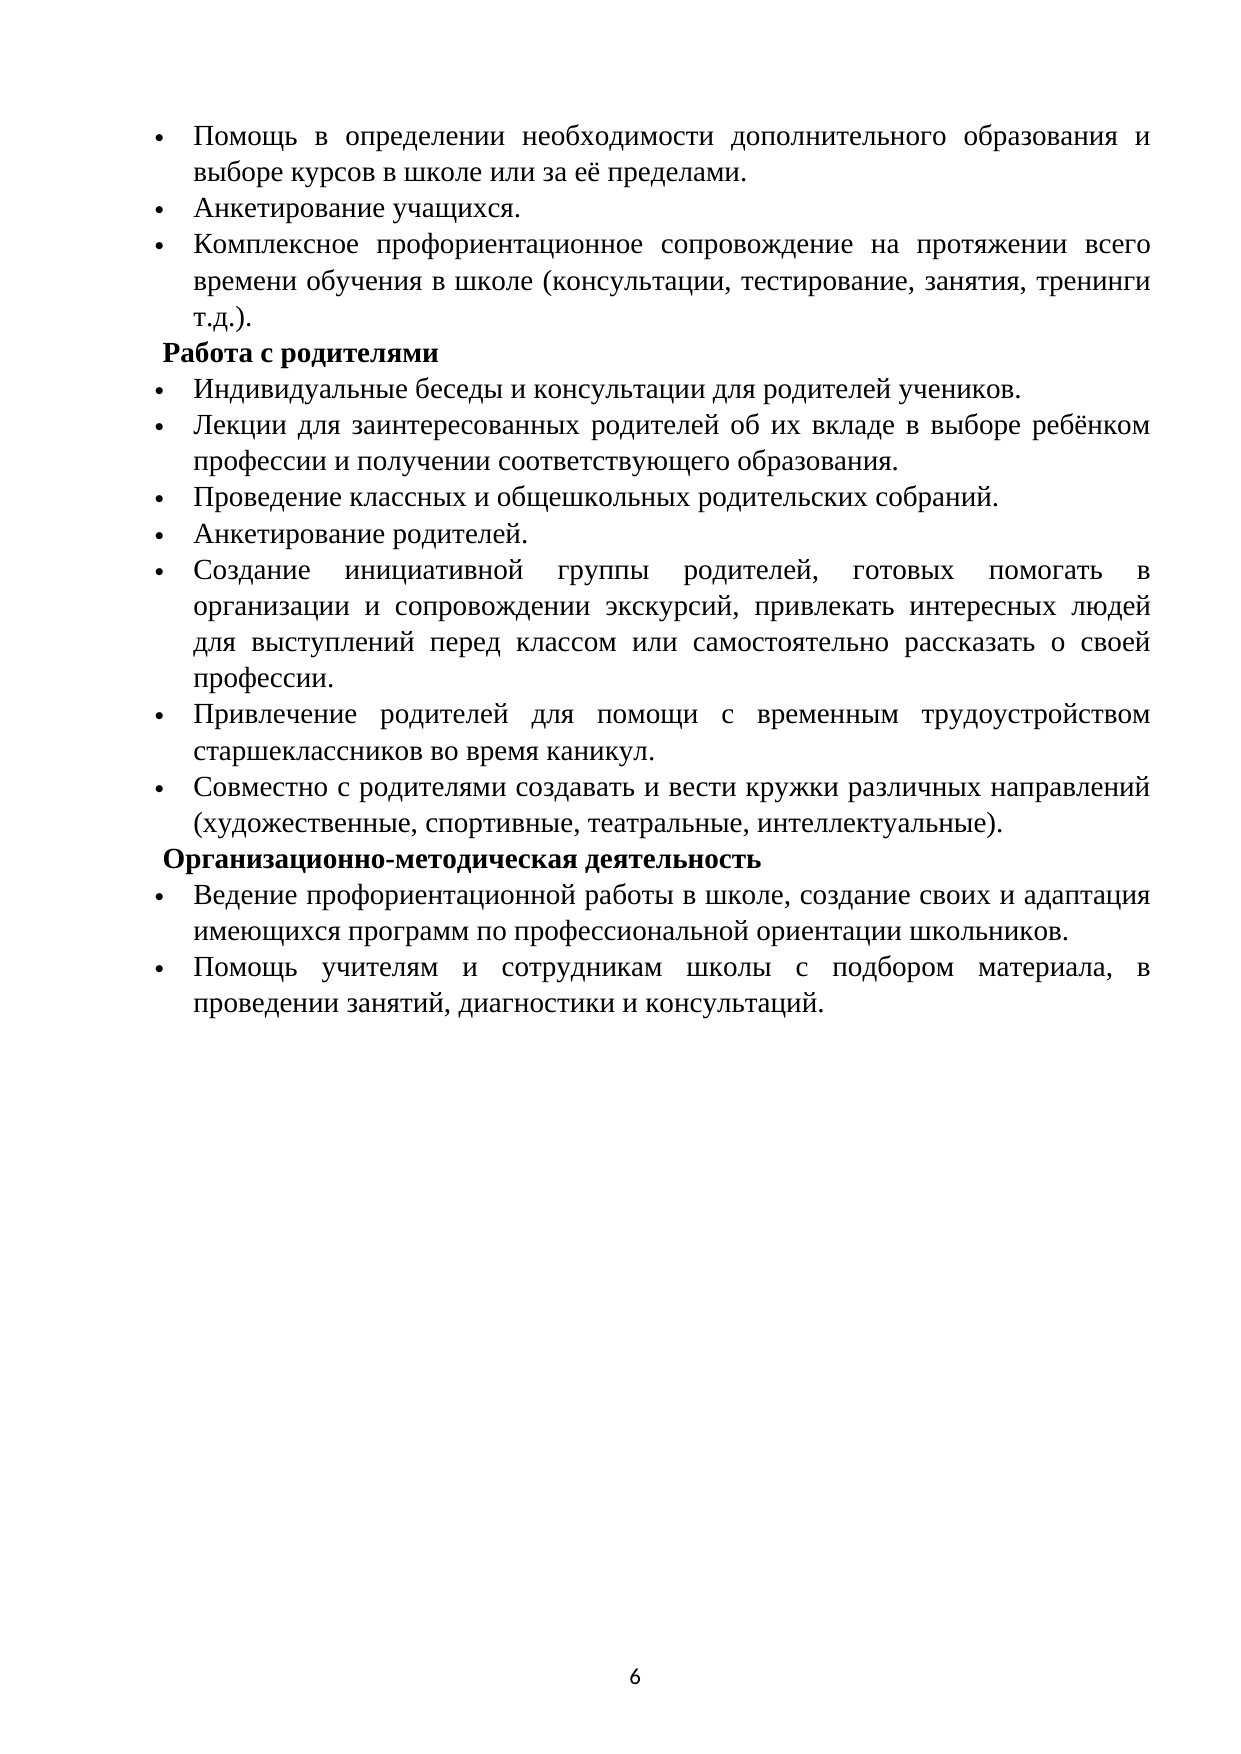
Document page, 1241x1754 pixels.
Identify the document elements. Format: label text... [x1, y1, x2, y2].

list Лекции для заинтересованных родителей об их вкладе в выборе ребёнком профессии и получении соответствующего образования. [156, 407, 1152, 477]
list Индивидуальные беседы и консультации для родителей учеников. [156, 371, 1152, 405]
list Совместно с родителями создавать и вести кружки различных направлений (художественные, спортивные, театральные, интеллектуальные). [156, 769, 1152, 838]
list Ведение профориентационной работы в школе, создание своих и адаптация имеющихся программ по профессиональной ориентации школьников. [156, 877, 1152, 947]
list Привлечение родителей для помощи с временным трудоустройством старшеклассников во время каникул. [156, 696, 1152, 766]
list Создание инициативной группы родителей, готовых помогать в организации и сопровождении экскурсий, привлекать интересных людей для выступлений перед классом или самостоятельно рассказать о своей профессии. [156, 552, 1152, 694]
list Анкетирование учащихся. [156, 190, 1152, 224]
text Организационно-методическая деятельность [118, 841, 1152, 874]
list Проведение классных и общешкольных родительских собраний. [156, 479, 1152, 513]
text Работа с родителями [118, 335, 1152, 368]
list Помощь в определении необходимости дополнительного образования и выборе курсов в школе или за её пределами. [156, 118, 1152, 188]
list Комплексное профориентационное сопровождение на протяжении всего времени обучения в школе (консультации, тестирование, занятия, тренинги т.д.). [156, 227, 1152, 332]
list Анкетирование родителей. [156, 516, 1152, 549]
list Помощь учителям и сотрудникам школы с подбором материала, в проведении занятий, диагностики и консультаций. [156, 949, 1152, 1019]
